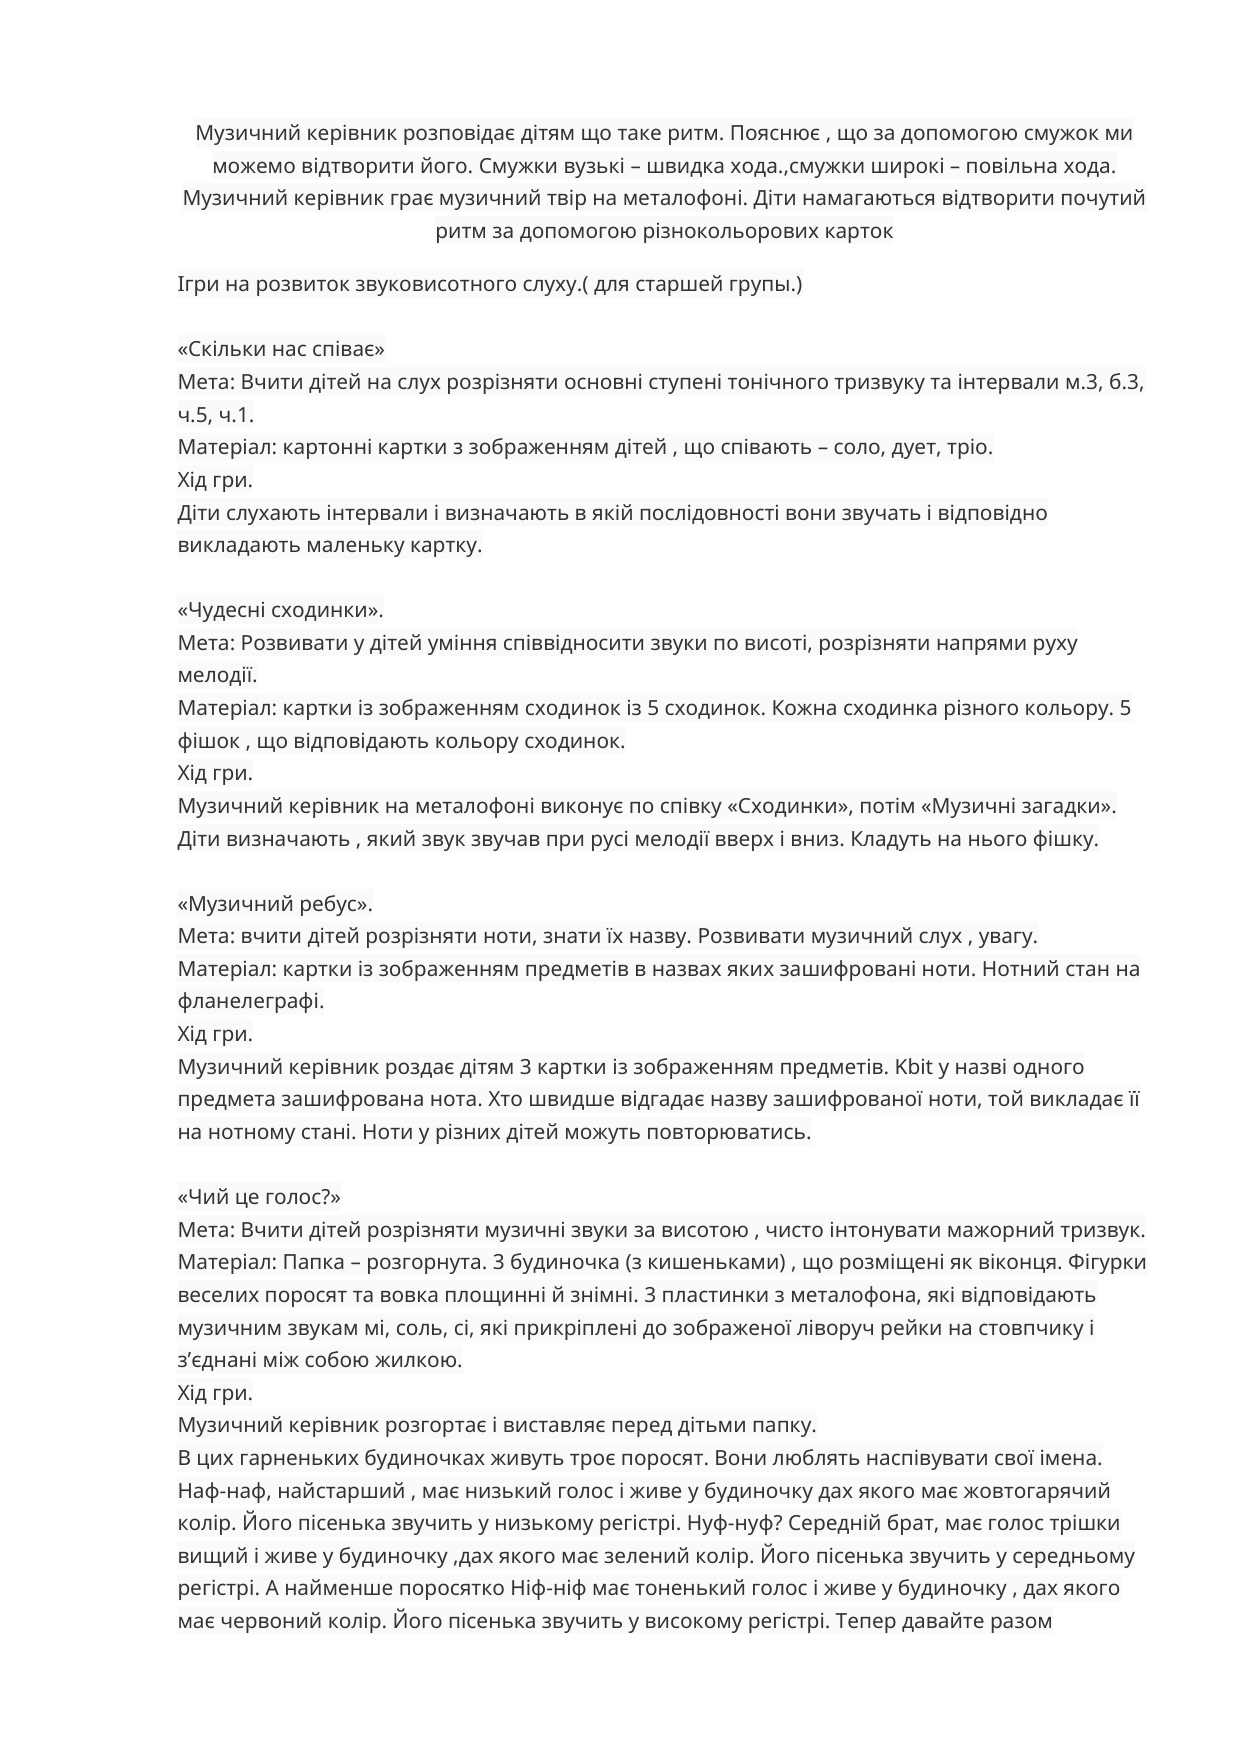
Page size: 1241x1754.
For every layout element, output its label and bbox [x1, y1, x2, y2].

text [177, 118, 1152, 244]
text [177, 269, 1152, 1634]
